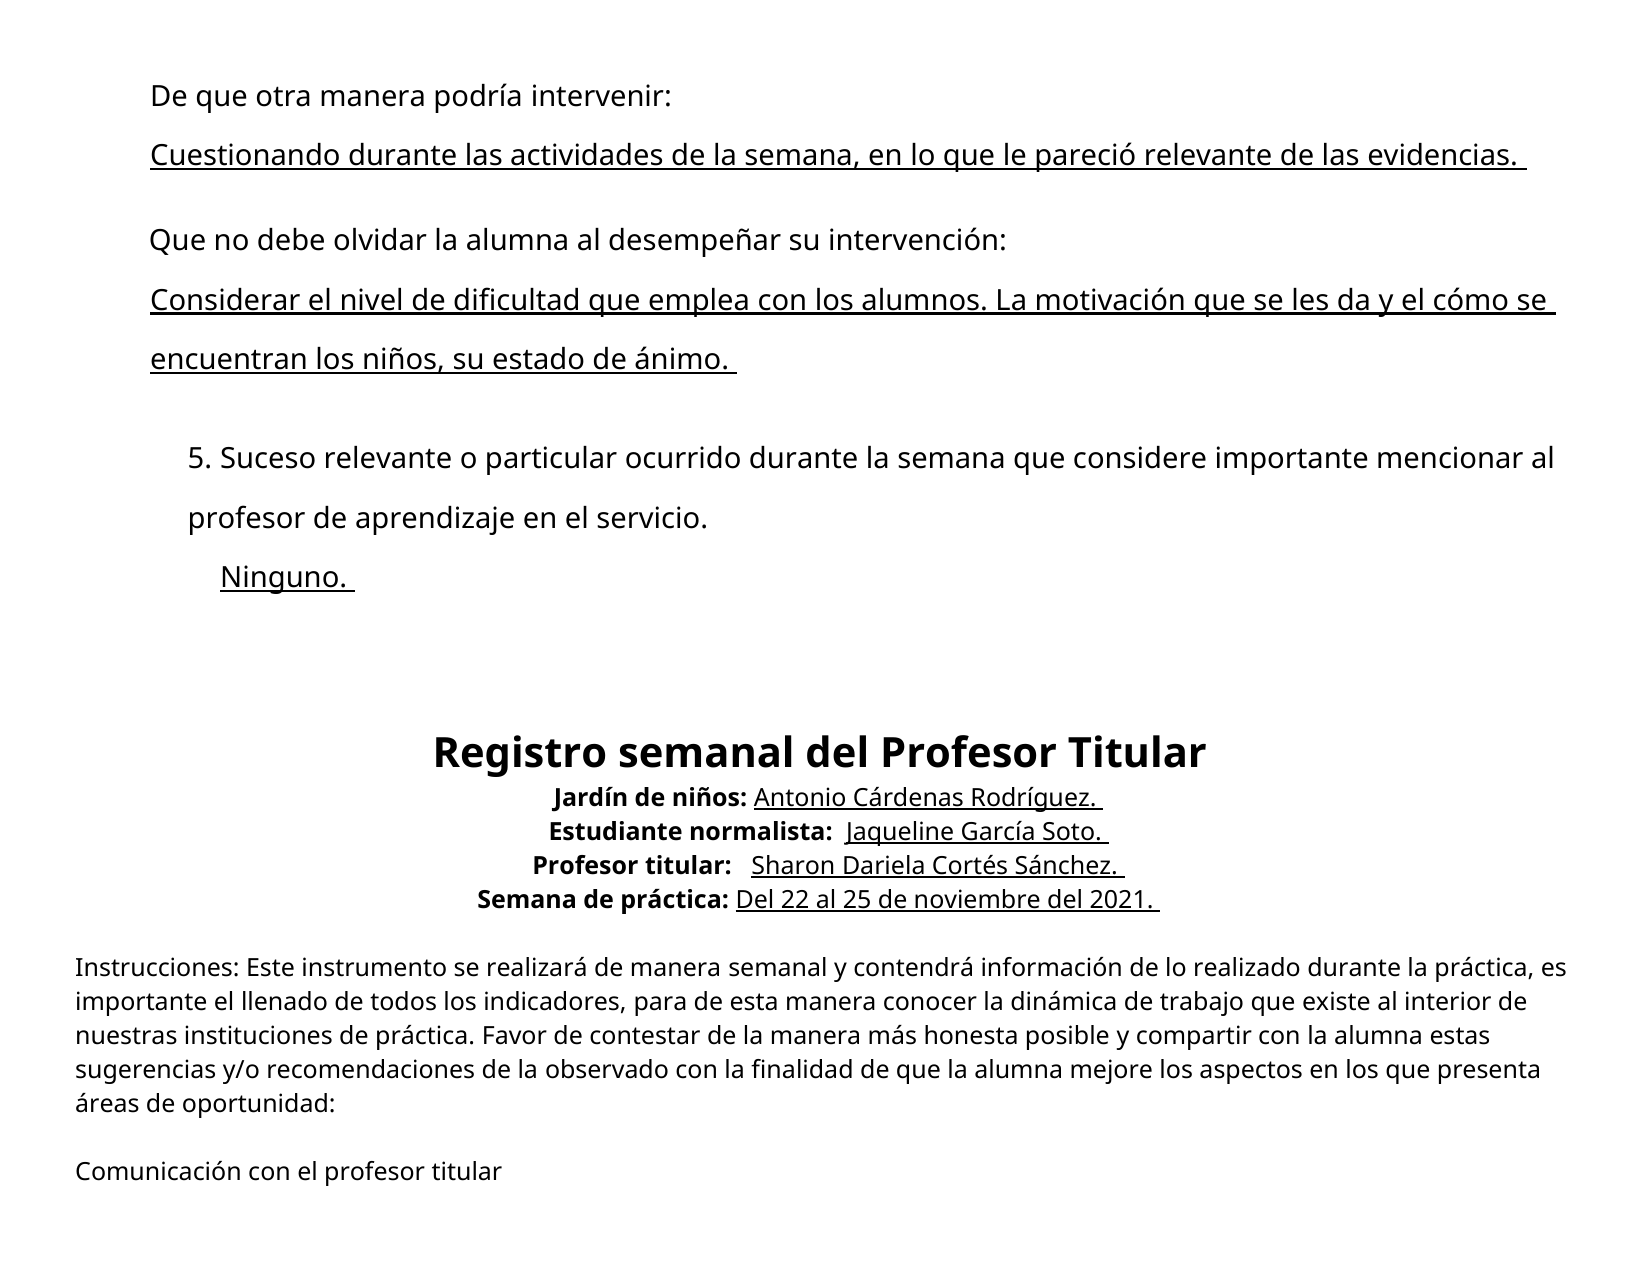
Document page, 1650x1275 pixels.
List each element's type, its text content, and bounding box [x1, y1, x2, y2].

list Ninguno. [220, 557, 1575, 596]
text Que no debe olvidar la alumna al desempeñar su intervención: [75, 219, 1575, 259]
list Suceso relevante o particular ocurrido durante la semana que considere importante mencionar al profesor de aprendizaje en el servicio. [187, 438, 1575, 537]
text Instrucciones: Este instrumento se realizará de manera semanal y contendrá información de lo realizado durante la práctica, es importante el llenado de todos los indicadores, para de esta manera conocer la dinámica de trabajo que existe al interior de nuestras instituciones de práctica. Favor de contestar de la manera más honesta posible y compartir con la alumna estas sugerencias y/o recomendaciones de la observado con la finalidad de que la alumna mejore los aspectos en los que presenta áreas de oportunidad: [75, 949, 1575, 1120]
text Cuestionando durante las actividades de la semana, en lo que le pareció relevante de las evidencias. [150, 134, 1575, 174]
text Considerar el nivel de dificultad que emplea con los alumnos. La motivación que se les da y el cómo se encuentran los niños, su estado de ánimo. [150, 279, 1575, 378]
text Comunicación con el profesor titular [75, 1154, 1575, 1188]
text Semana de práctica: Del 22 al 25 de noviembre del 2021. [75, 881, 1575, 915]
text Jardín de niños: Antonio Cárdenas Rodríguez. [75, 779, 1575, 813]
text De que otra manera podría intervenir: [150, 75, 1575, 115]
text Registro semanal del Profesor Titular [75, 722, 1575, 779]
text Estudiante normalista: Jaqueline García Soto. [75, 813, 1575, 847]
text Profesor titular: Sharon Dariela Cortés Sánchez. [75, 847, 1575, 881]
